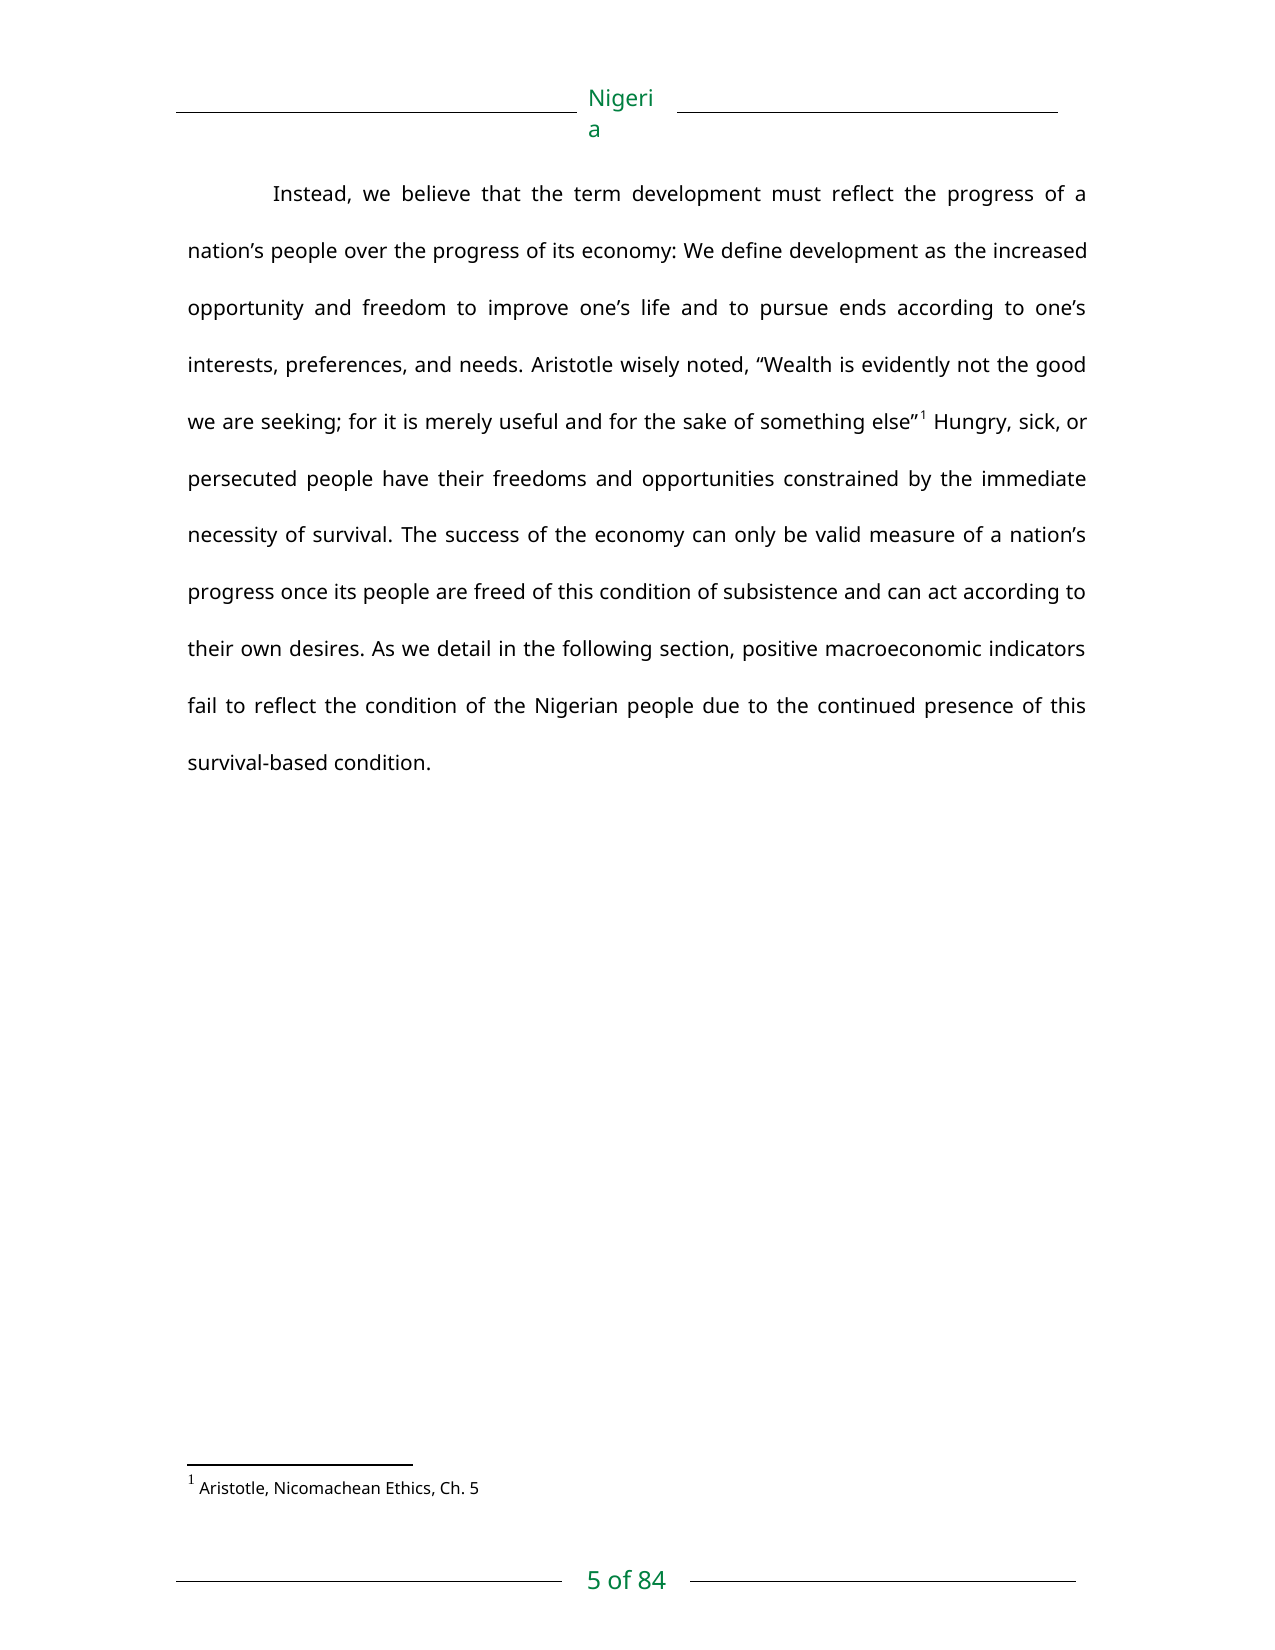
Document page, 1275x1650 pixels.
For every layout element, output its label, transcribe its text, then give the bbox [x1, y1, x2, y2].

text Instead, we believe that the term development must reflect the progress of a nation’s people over the progress of its economy: We define development as the increased opportunity and freedom to improve one’s life and to pursue ends according to one’s interests, preferences, and needs. Aristotle wisely noted, “Wealth is evidently not the good we are seeking; for it is merely useful and for the sake of something else” Hungry, sick, or persecuted people have their freedoms and opportunities constrained by the immediate necessity of survival. The success of the economy can only be valid measure of a nation’s progress once its people are freed of this condition of subsistence and can act according to their own desires. As we detail in the following section, positive macroeconomic indicators fail to reflect the condition of the Nigerian people due to the continued presence of this survival-based condition. [187, 179, 1087, 777]
